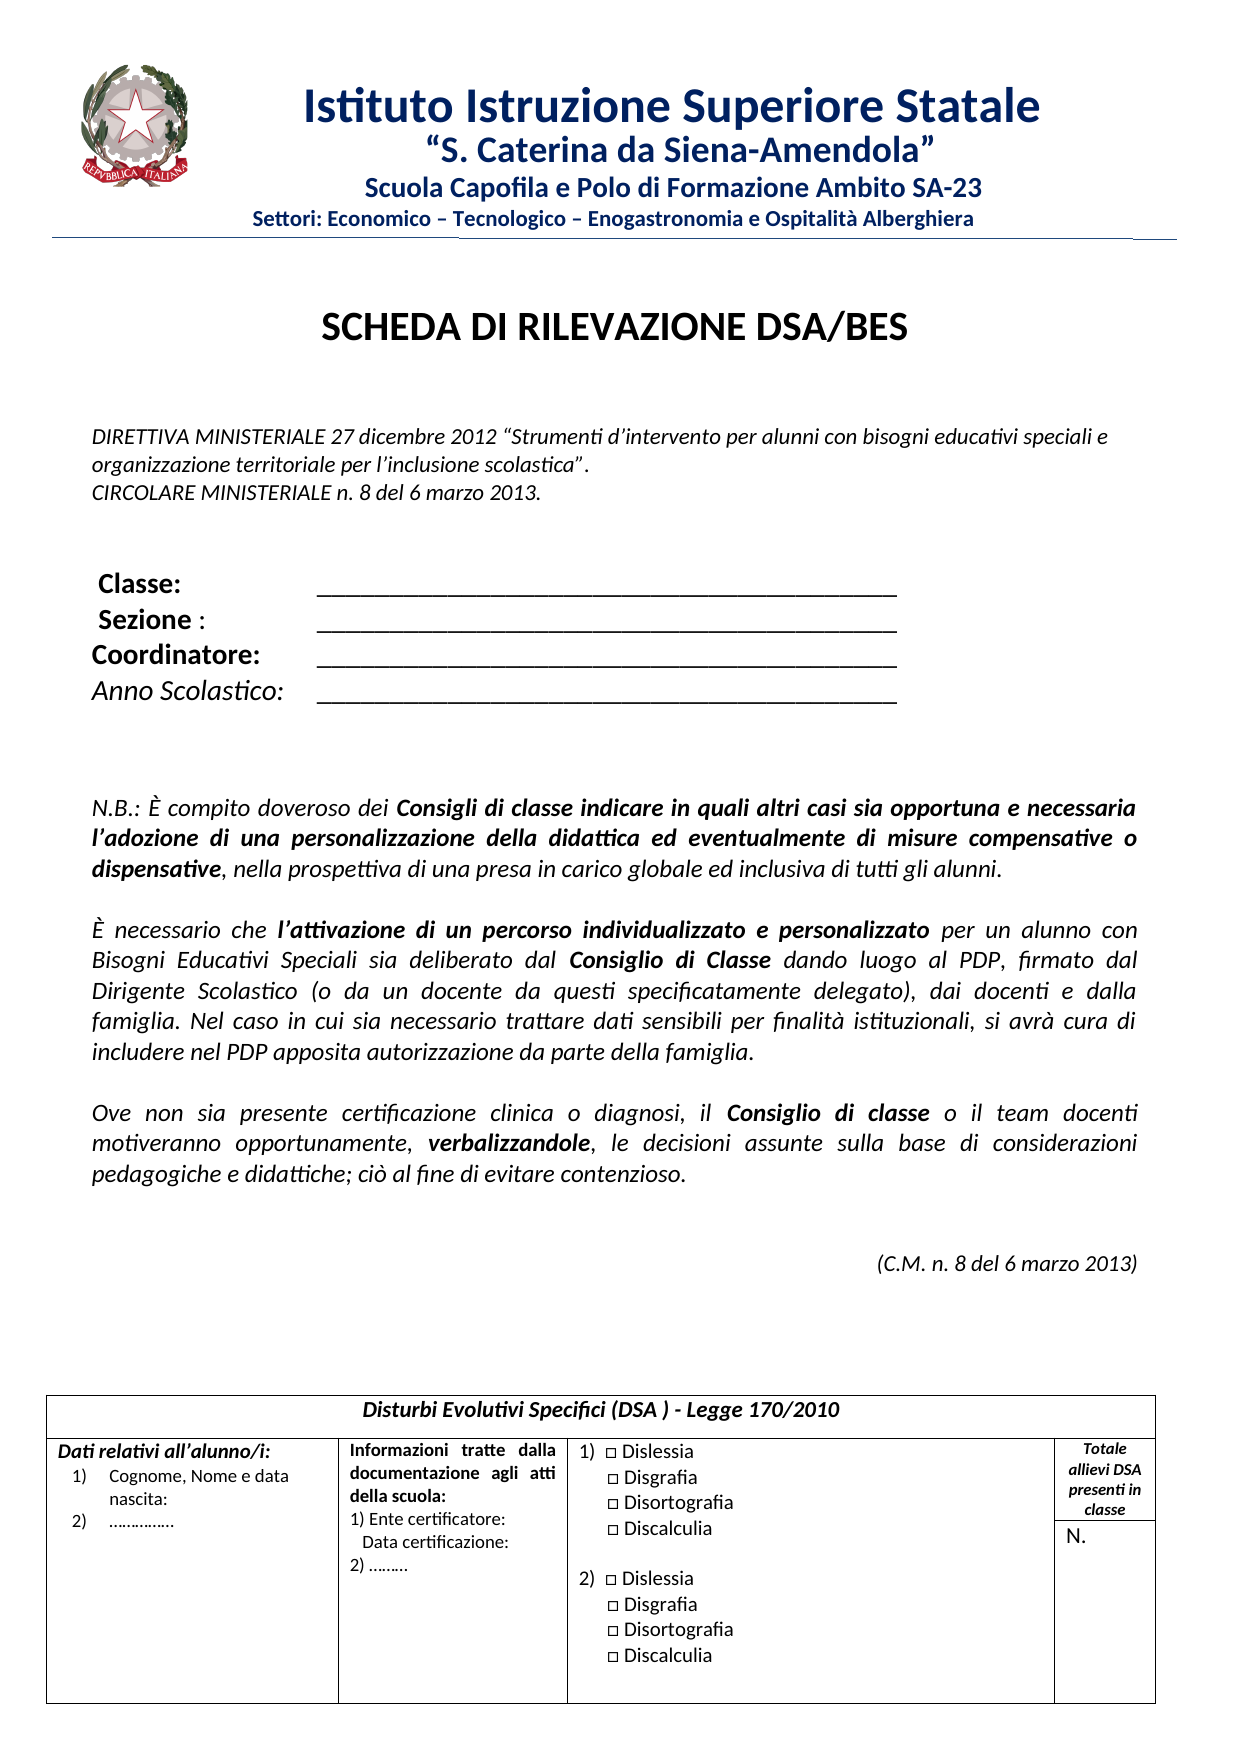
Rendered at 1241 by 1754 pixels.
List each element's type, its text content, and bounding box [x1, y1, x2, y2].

text Sezione : ________________________________________ [92, 601, 1138, 636]
text È necessario che l’attivazione di un percorso individualizzato e personalizzato per un alunno con Bisogni Educativi Speciali sia deliberato dal Consiglio di Classe dando luogo al PDP, firmato dal Dirigente Scolastico (o da un docente da questi specificatamente delegato), dai docenti e dalla famiglia. Nel caso in cui sia necessario trattare dati sensibili per finalità istituzionali, si avrà cura di includere nel PDP apposita autorizzazione da parte della famiglia. [92, 914, 1138, 1066]
text Anno Scolastico: ________________________________________ [92, 672, 1138, 708]
table_cell Dati relativi all’alunno/i: Cognome, Nome e data nascita: …………… [47, 1439, 338, 1703]
text (C.M. n. 8 del 6 marzo 2013) [92, 1249, 1138, 1277]
table_cell Totale allievi DSA presenti in classe [1055, 1439, 1155, 1520]
picture [81, 64, 188, 187]
text Classe: ________________________________________ [92, 565, 1138, 601]
text N.B.: È compito doveroso dei Consigli di classe indicare in quali altri casi sia opportuna e necessaria l’adozione di una personalizzazione della didattica ed eventualmente di misure compensative o dispensative, nella prospettiva di una presa in carico globale ed inclusiva di tutti gli alunni. [92, 792, 1138, 883]
text “S. Caterina da Siena-Amendola” [188, 135, 1138, 169]
text Scuola Capofila e Polo di Formazione Ambito SA-23 [92, 169, 1141, 204]
text DIRETTIVA MINISTERIALE 27 dicembre 2012 “Strumenti d’intervento per alunni con bisogni educativi speciali e organizzazione territoriale per l’inclusione scolastica”. [92, 422, 1138, 478]
text CIRCOLARE MINISTERIALE n. 8 del 6 marzo 2013. [92, 478, 1138, 507]
text Coordinatore: ________________________________________ [92, 636, 1138, 672]
text Settori: Economico – Tecnologico – Enogastronomia e Ospitalità Alberghiera [92, 204, 1135, 232]
table_cell 1) □ Dislessia □ Disgrafia □ Disortografia □ Discalculia 2) □ Dislessia □ Disgrafia □ Disortografia □ Discalculia [568, 1439, 1054, 1703]
table_cell Informazioni tratte dalla documentazione agli atti della scuola: 1) Ente certificatore: Data certificazione: 2) ……… [339, 1439, 567, 1703]
text Ove non sia presente certificazione clinica o diagnosi, il Consiglio di classe o il team docenti motiveranno opportunamente, verbalizzandole, le decisioni assunte sulla base di considerazioni pedagogiche e didattiche; ciò al fine di evitare contenzioso. [92, 1097, 1138, 1188]
table_header Disturbi Evolutivi Specifici (DSA ) - Legge 170/2010 [47, 1396, 1155, 1437]
table_cell N. [1055, 1521, 1155, 1703]
text SCHEDA DI RILEVAZIONE DSA/BES [92, 300, 1138, 351]
text Istituto Istruzione Superiore Statale [177, 74, 1138, 135]
